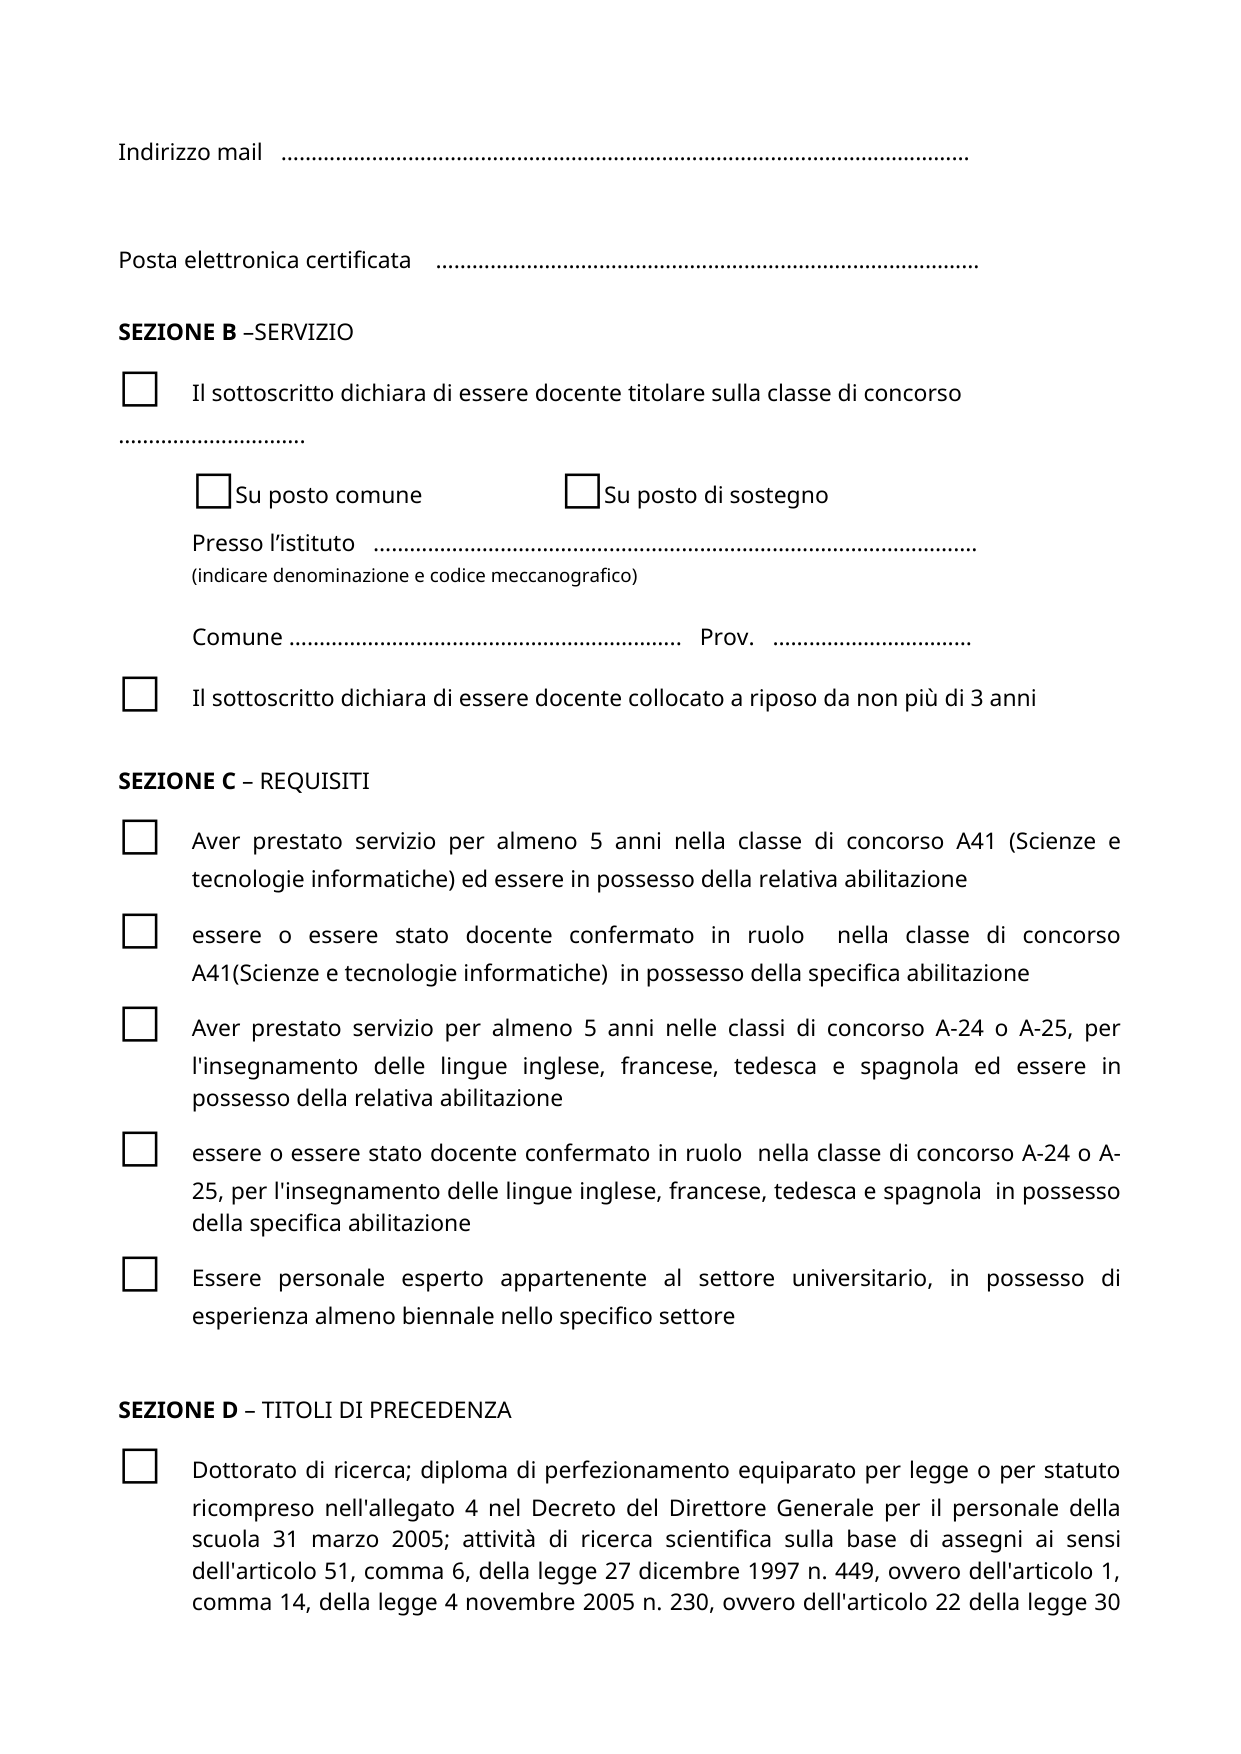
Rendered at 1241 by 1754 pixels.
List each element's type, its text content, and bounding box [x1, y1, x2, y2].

text (indicare denominazione e codice meccanografico) [192, 563, 1122, 588]
text □ essere o essere stato docente confermato in ruolo nella classe di concorso A41(Scienze e tecnologie informatiche) in possesso della specifica abilitazione [118, 894, 1122, 988]
text □Su posto comune □Su posto di sostegno [118, 455, 1122, 517]
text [118, 1430, 1122, 1617]
text □ Il sottoscritto dichiara di essere docente collocato a riposo da non più di 3 anni [118, 657, 1122, 719]
text □ essere o essere stato docente confermato in ruolo nella classe di concorso A-24 o A-25, per l'insegnamento delle lingue inglese, francese, tedesca e spagnola in possesso della specifica abilitazione [118, 1113, 1122, 1238]
text SEZIONE D – TITOLI DI PRECEDENZA [118, 1394, 1122, 1425]
text □ Aver prestato servizio per almeno 5 anni nelle classi di concorso A-24 o A-25, per l'insegnamento delle lingue inglese, francese, tedesca e spagnola ed essere in possesso della relativa abilitazione [118, 988, 1122, 1113]
text Posta elettronica certificata ……………………………………………………………………………… [118, 244, 1122, 275]
text Indirizzo mail …………………………………………………………………………………………………… [118, 136, 1122, 168]
text □ Aver prestato servizio per almeno 5 anni nella classe di concorso A41 (Scienze e tecnologie informatiche) ed essere in possesso della relativa abilitazione [118, 801, 1122, 894]
text □ Essere personale esperto appartenente al settore universitario, in possesso di esperienza almeno biennale nello specifico settore [118, 1238, 1122, 1331]
text Presso l’istituto ………………………………………………………………………………………. [192, 527, 1122, 558]
text SEZIONE C – REQUISITI [118, 765, 1122, 796]
text Comune ……………………………………………………….. Prov. …………………………… [118, 621, 1122, 652]
text □ Il sottoscritto dichiara di essere docente titolare sulla classe di concorso …………………………. [118, 352, 1122, 450]
text SEZIONE B –SERVIZIO [118, 316, 1122, 347]
